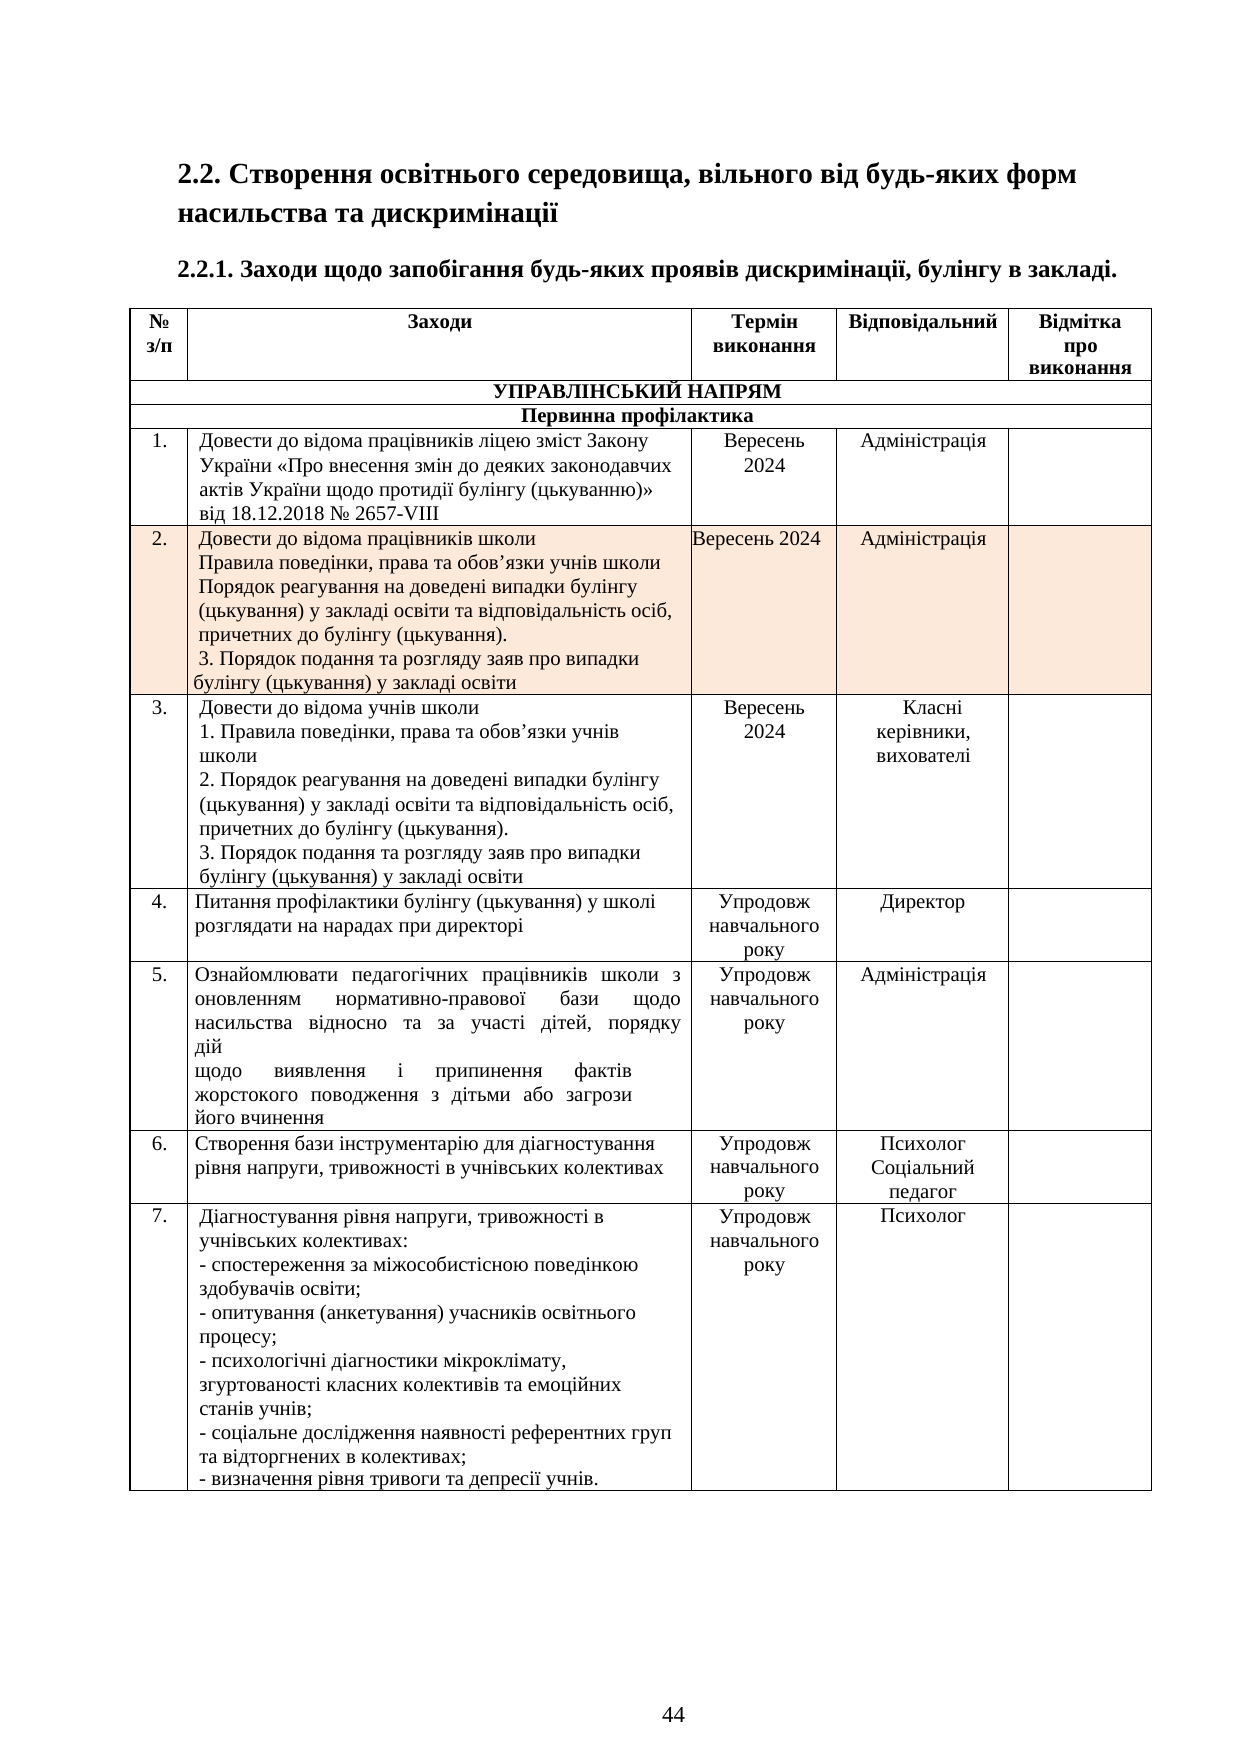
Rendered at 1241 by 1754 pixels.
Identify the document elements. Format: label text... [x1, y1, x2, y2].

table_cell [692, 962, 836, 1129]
subtitle Створення освітнього середовища, вільного від будь-яких форм насильства та дискримінації [177, 156, 1078, 228]
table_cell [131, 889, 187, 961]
list Заходи щодо запобігання будь-яких проявів дискримінації, булінгу в закладі. [177, 254, 1240, 282]
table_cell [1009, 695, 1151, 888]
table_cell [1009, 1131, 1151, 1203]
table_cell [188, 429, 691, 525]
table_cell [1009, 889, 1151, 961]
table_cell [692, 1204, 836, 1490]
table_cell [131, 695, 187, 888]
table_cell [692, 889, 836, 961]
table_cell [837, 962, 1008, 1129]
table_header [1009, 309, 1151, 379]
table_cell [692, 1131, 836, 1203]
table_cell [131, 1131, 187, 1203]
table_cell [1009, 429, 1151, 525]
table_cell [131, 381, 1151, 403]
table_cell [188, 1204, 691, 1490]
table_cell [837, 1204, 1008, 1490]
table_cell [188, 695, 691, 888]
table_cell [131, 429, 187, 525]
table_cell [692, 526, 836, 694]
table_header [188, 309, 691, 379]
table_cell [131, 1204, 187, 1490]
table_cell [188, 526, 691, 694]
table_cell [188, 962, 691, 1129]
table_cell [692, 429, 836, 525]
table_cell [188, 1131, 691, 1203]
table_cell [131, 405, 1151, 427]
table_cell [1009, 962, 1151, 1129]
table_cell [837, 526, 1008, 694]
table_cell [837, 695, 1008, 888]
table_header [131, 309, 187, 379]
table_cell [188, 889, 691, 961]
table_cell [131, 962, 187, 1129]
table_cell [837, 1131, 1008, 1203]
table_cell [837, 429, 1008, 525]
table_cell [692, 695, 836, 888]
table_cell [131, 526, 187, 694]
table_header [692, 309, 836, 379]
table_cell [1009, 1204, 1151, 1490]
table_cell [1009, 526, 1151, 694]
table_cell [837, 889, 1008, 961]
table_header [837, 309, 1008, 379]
